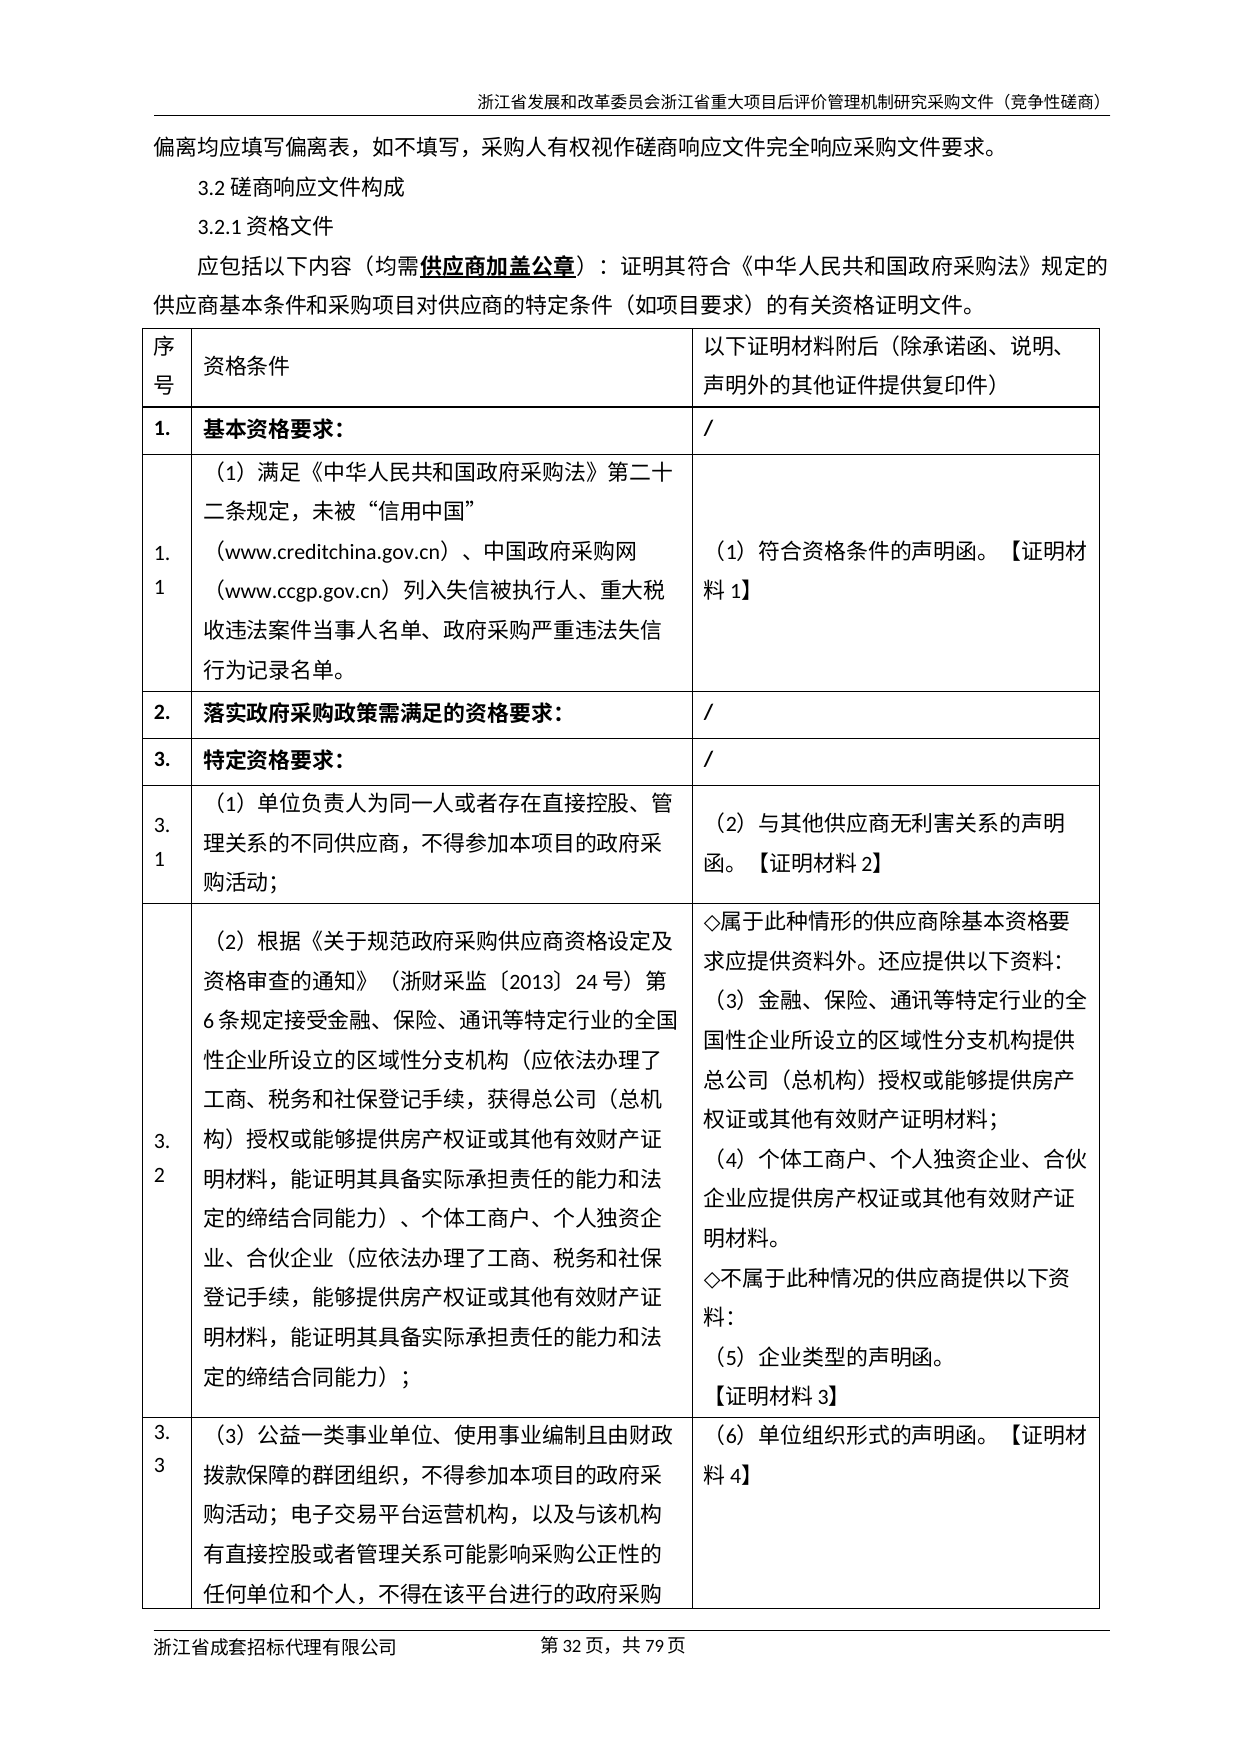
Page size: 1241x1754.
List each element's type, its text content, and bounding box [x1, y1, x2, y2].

table_header 序号 [143, 329, 191, 406]
table_cell / [693, 739, 1099, 785]
table_cell （1）单位负责人为同一人或者存在直接控股、管理关系的不同供应商，不得参加本项目的政府采购活动； [192, 786, 692, 903]
text 应包括以下内容（均需供应商加盖公章）：证明其符合《中华人民共和国政府采购法》规定的供应商基本条件和采购项目对供应商的特定条件（如项目要求）的有关资格证明文件。 [153, 249, 1110, 320]
table_cell （2）与其他供应商无利害关系的声明函。【证明材料2】 [693, 786, 1099, 903]
table_cell 落实政府采购政策需满足的资格要求： [192, 692, 692, 738]
table_cell 1.1 [143, 455, 191, 691]
table_cell （1）符合资格条件的声明函。【证明材料1】 [693, 455, 1099, 691]
table_header 以下证明材料附后（除承诺函、说明、声明外的其他证件提供复印件） [693, 329, 1099, 406]
table_cell ◇属于此种情形的供应商除基本资格要求应提供资料外。还应提供以下资料： （3）金融、保险、通讯等特定行业的全国性企业所设立的区域性分支机构提供总公司（总机构）授权或能够提供房产权证或其他有效财产证明材料； （4）个体工商户、个人独资企业、合伙企业应提供房产权证或其他有效财产证明材料。 ◇不属于此种情况的供应商提供以下资料： （5）企业类型的声明函。 【证明材料3】 [693, 904, 1099, 1417]
table_cell 3.1 [143, 786, 191, 903]
table_cell / [693, 408, 1099, 454]
table_header 资格条件 [192, 329, 692, 406]
table_cell （2）根据《关于规范政府采购供应商资格设定及资格审查的通知》（浙财采监〔2013〕24号）第6条规定接受金融、保险、通讯等特定行业的全国性企业所设立的区域性分支机构（应依法办理了工商、税务和社保登记手续，获得总公司（总机构）授权或能够提供房产权证或其他有效财产证明材料，能证明其具备实际承担责任的能力和法定的缔结合同能力）、个体工商户、个人独资企业、合伙企业（应依法办理了工商、税务和社保登记手续，能够提供房产权证或其他有效财产证明材料，能证明其具备实际承担责任的能力和法定的缔结合同能力）； [192, 904, 692, 1417]
table_cell 特定资格要求： [192, 739, 692, 785]
table_cell / [693, 692, 1099, 738]
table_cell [192, 1418, 692, 1608]
table_cell 1. [143, 408, 191, 454]
table_cell （1）满足《中华人民共和国政府采购法》第二十二条规定，未被“信用中国”（www.creditchina.gov.cn）、中国政府采购网（www.ccgp.gov.cn）列入失信被执行人、重大税收违法案件当事人名单、政府采购严重违法失信行为记录名单。 [192, 455, 692, 691]
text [153, 130, 1110, 162]
table_cell 3. [143, 739, 191, 785]
table_cell 基本资格要求： [192, 408, 692, 454]
table_cell 3.2 [143, 904, 191, 1417]
subtitle 3.2.1 资格文件 [153, 209, 1110, 241]
table_cell 2. [143, 692, 191, 738]
table_cell 3.3 [143, 1418, 191, 1608]
subtitle 3.2 磋商响应文件构成 [153, 169, 1110, 201]
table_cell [693, 1418, 1099, 1608]
